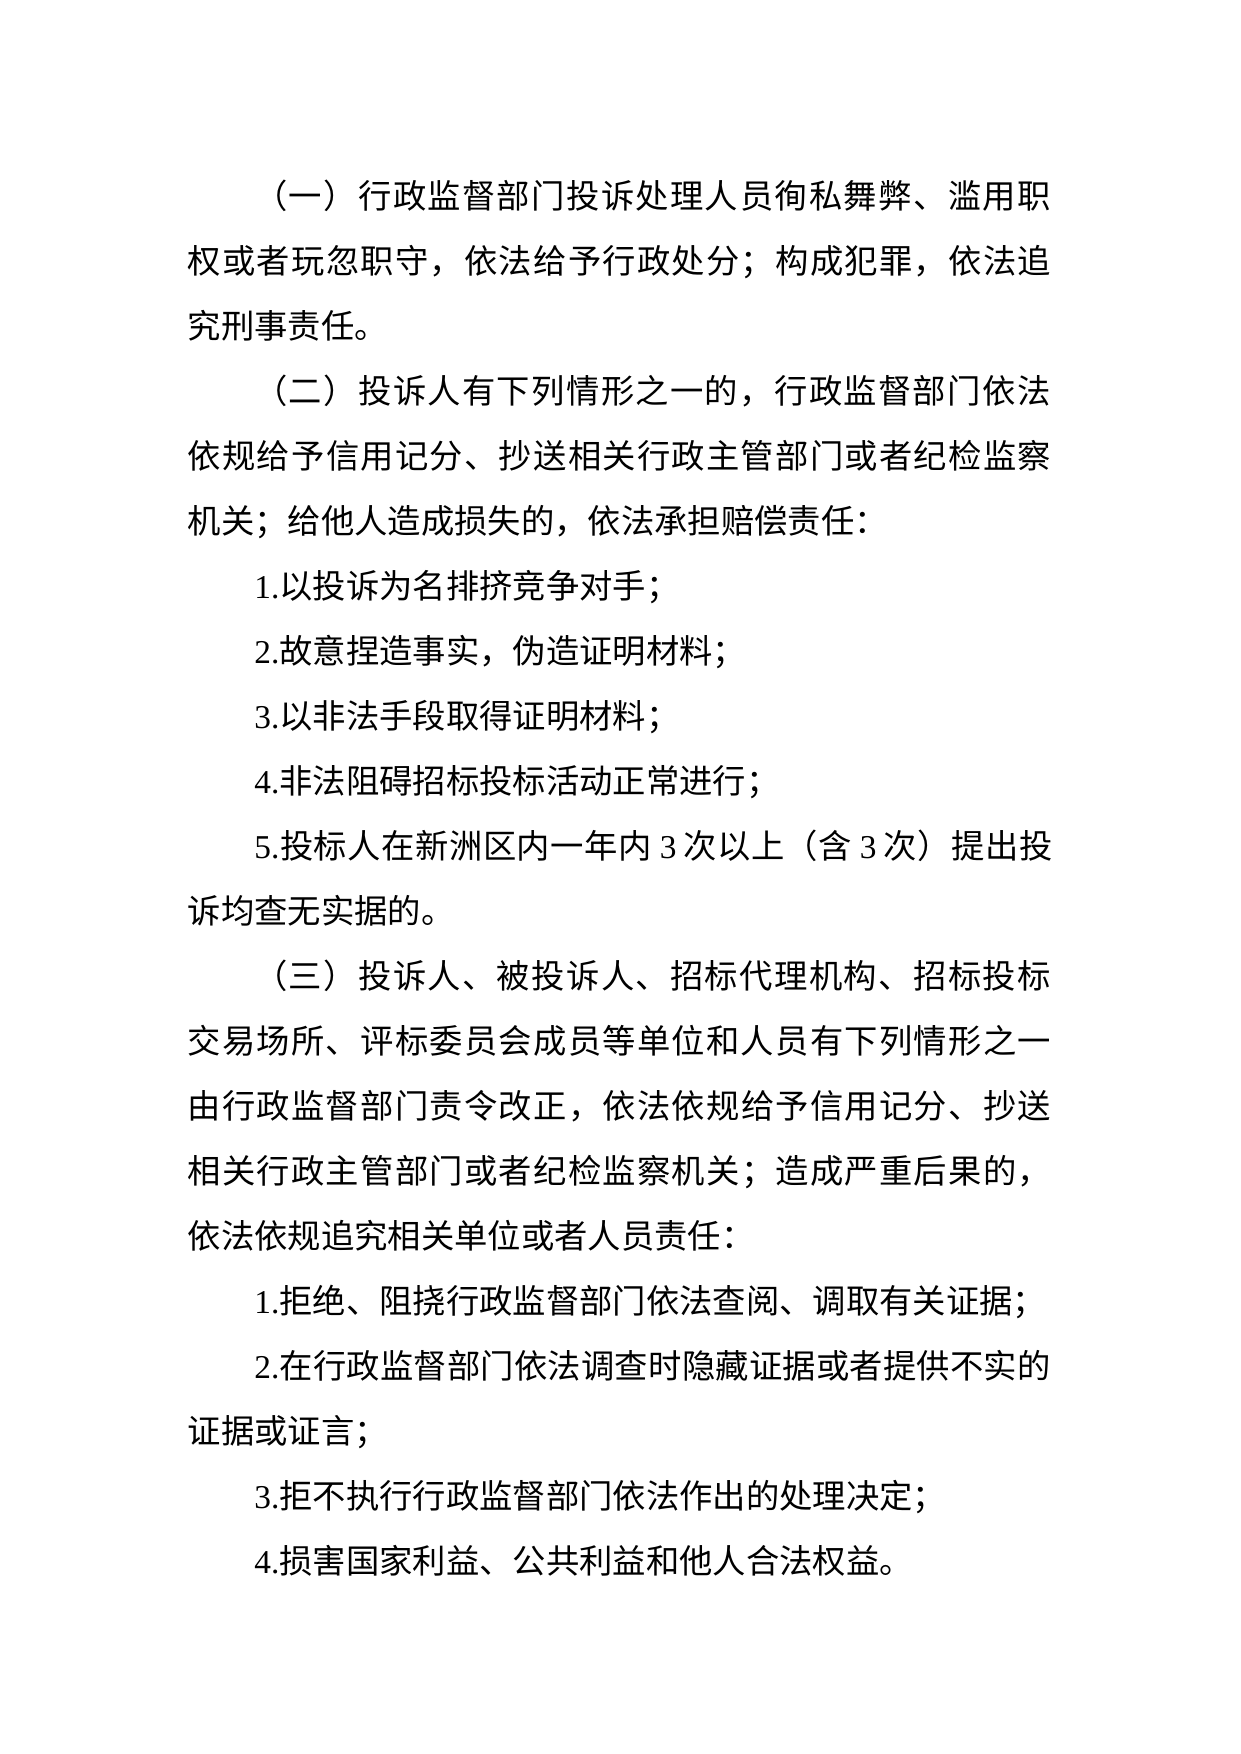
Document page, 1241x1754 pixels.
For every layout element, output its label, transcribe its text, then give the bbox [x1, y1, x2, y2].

text （三）投诉人、被投诉人、招标代理机构、招标投标交易场所、评标委员会成员等单位和人员有下列情形之一，由行政监督部门责令改正，依法依规给予信用记分、抄送相关行政主管部门或者纪检监察机关；造成严重后果的，依法依规追究相关单位或者人员责任： [187, 942, 1053, 1267]
text 4.损害国家利益、公共利益和他人合法权益。 [187, 1527, 1053, 1592]
text 1.拒绝、阻挠行政监督部门依法查阅、调取有关证据； [187, 1267, 1053, 1332]
text 3.以非法手段取得证明材料； [187, 682, 1053, 747]
text 2.故意捏造事实，伪造证明材料； [187, 617, 1053, 682]
text 4.非法阻碍招标投标活动正常进行； [187, 747, 1053, 812]
text 2.在行政监督部门依法调查时隐藏证据或者提供不实的证据或证言； [187, 1332, 1053, 1462]
text 5.投标人在新洲区内一年内3次以上（含3次）提出投诉均查无实据的。 [187, 812, 1053, 942]
text 1.以投诉为名排挤竞争对手； [187, 552, 1053, 617]
text 3.拒不执行行政监督部门依法作出的处理决定； [187, 1462, 1053, 1527]
text （一）行政监督部门投诉处理人员徇私舞弊、滥用职权或者玩忽职守，依法给予行政处分；构成犯罪，依法追究刑事责任。 [187, 162, 1053, 357]
text （二）投诉人有下列情形之一的，行政监督部门依法依规给予信用记分、抄送相关行政主管部门或者纪检监察机关；给他人造成损失的，依法承担赔偿责任： [187, 357, 1053, 552]
